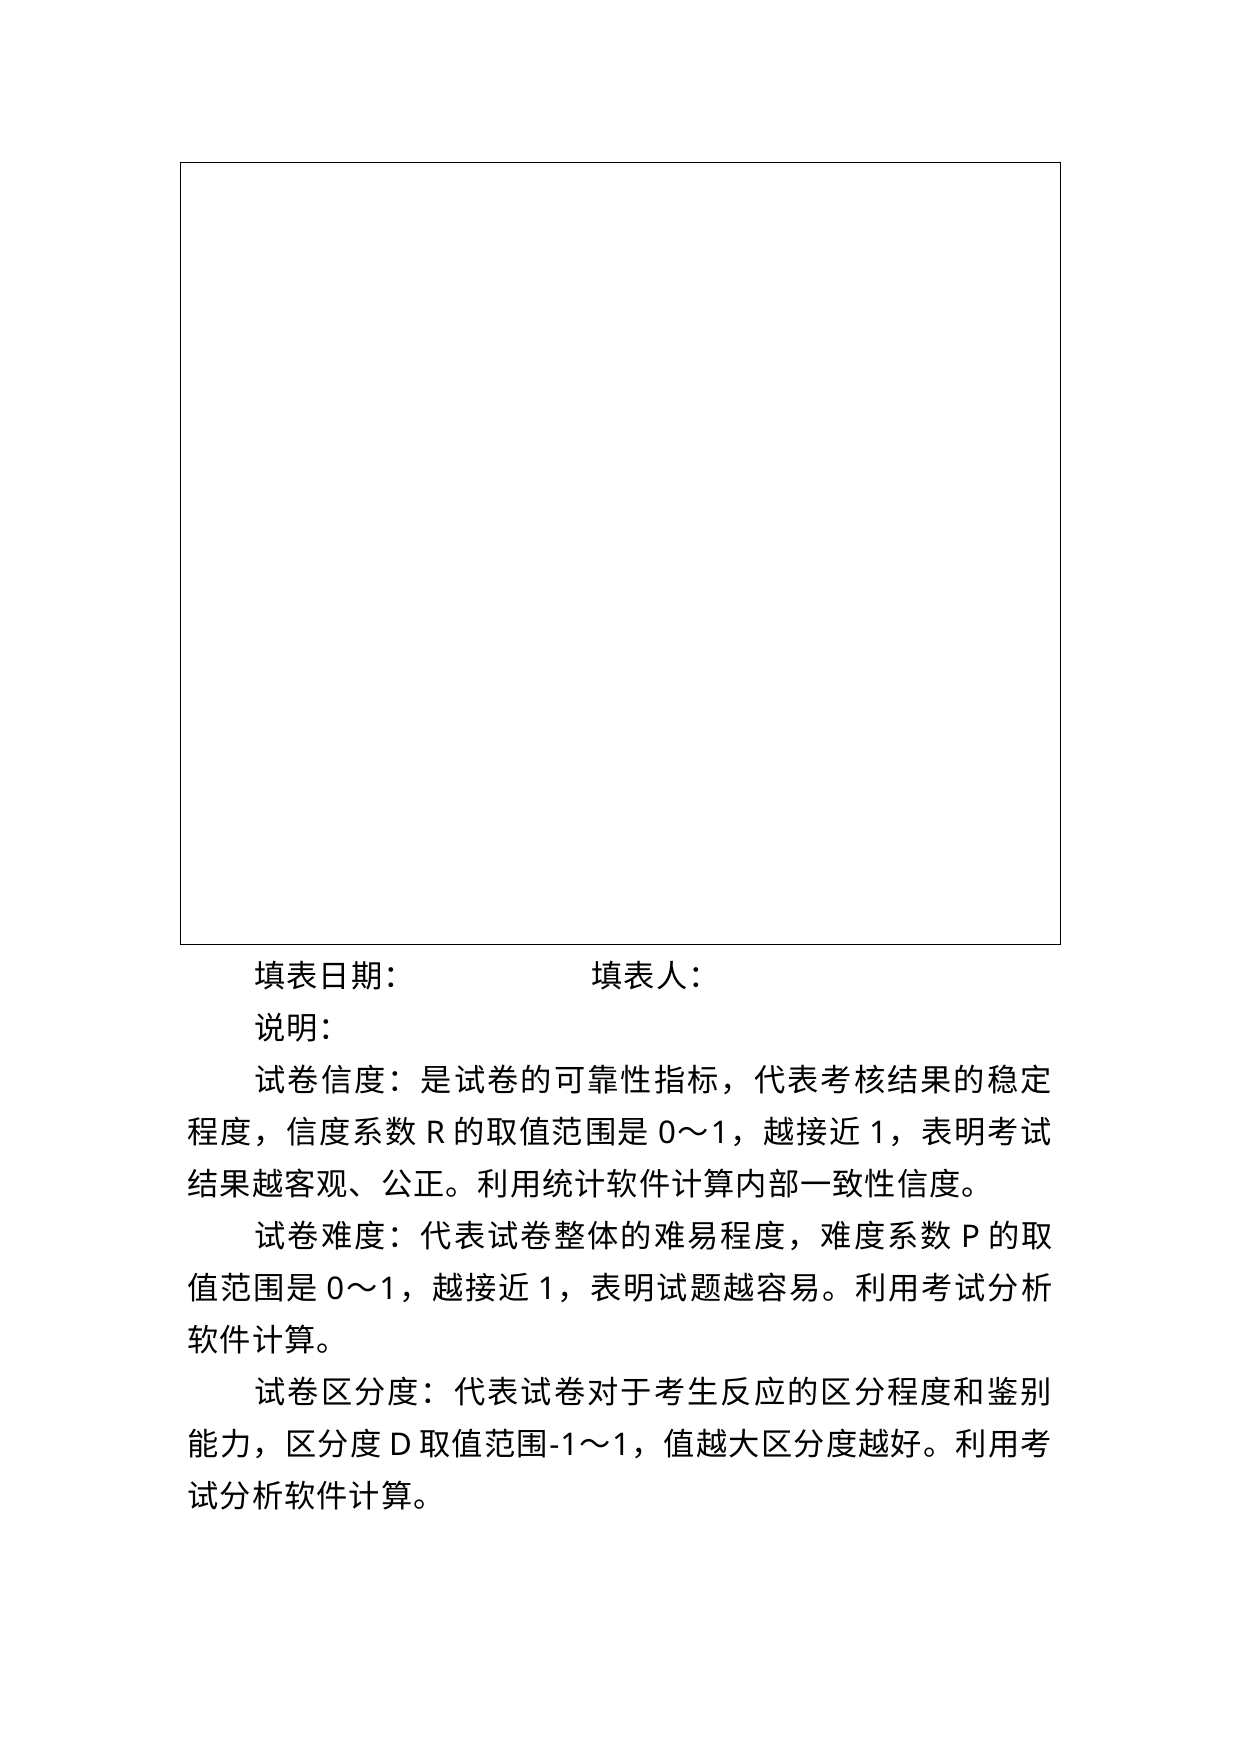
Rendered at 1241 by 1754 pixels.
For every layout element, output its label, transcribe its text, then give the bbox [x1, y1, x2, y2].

table_cell [181, 163, 1060, 944]
text 填表日期： 填表人： [187, 945, 1053, 997]
text 试卷区分度：代表试卷对于考生反应的区分程度和鉴别能力，区分度D取值范围-1～1，值越大区分度越好。利用考试分析软件计算。 [187, 1362, 1053, 1518]
text 试卷难度：代表试卷整体的难易程度，难度系数P的取值范围是0～1，越接近1，表明试题越容易。利用考试分析软件计算。 [187, 1206, 1053, 1362]
text 试卷信度：是试卷的可靠性指标，代表考核结果的稳定程度，信度系数R的取值范围是0～1，越接近1，表明考试结果越客观、公正。利用统计软件计算内部一致性信度。 [187, 1049, 1053, 1206]
text 说明： [187, 997, 1053, 1049]
